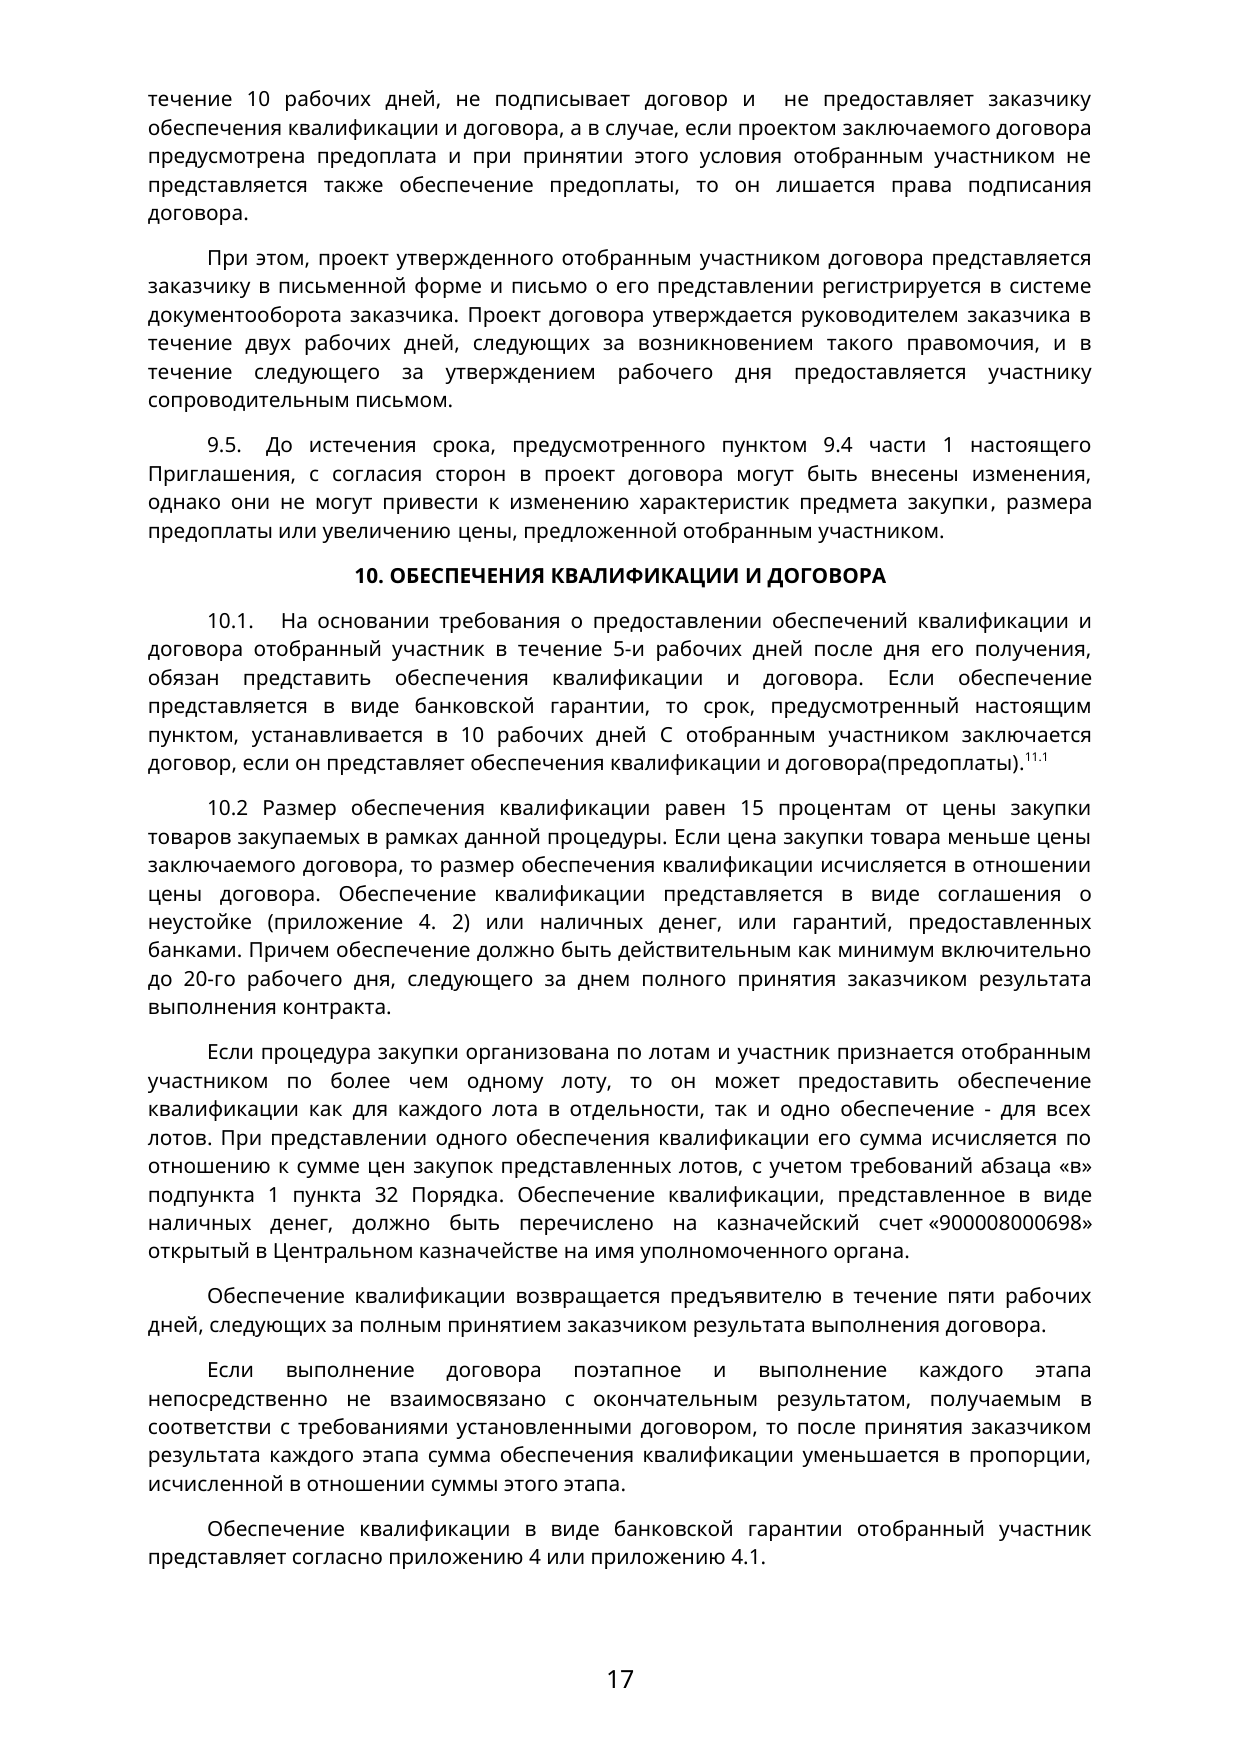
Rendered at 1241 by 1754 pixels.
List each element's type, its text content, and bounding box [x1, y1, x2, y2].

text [148, 84, 1092, 227]
text 10. ОБЕСПЕЧЕНИЯ КВАЛИФИКАЦИИ И ДОГОВОРА [148, 561, 1092, 589]
text Если процедура закупки организована по лотам и участник признается отобранным участником по более чем одному лоту, то он может предоставить обеспечение квалификации как для каждого лота в отдельности, так и одно обеспечение - для всех лотов. При представлении одного обеспечения квалификации его сумма исчисляется по отношению к сумме цен закупок представленных лотов, с учетом требований абзаца «в» подпункта 1 пункта 32 Порядка. Обеспечение квалификации, представленное в виде наличных денег, должно быть перечислено на казначейский счет «900008000698» открытый в Центральном казначействе на имя уполномоченного органа. [148, 1037, 1092, 1265]
text Обеспечение квалификации возвращается предъявителю в течение пяти рабочих дней, следующих за полным принятием заказчиком результата выполнения договора. [148, 1282, 1092, 1338]
text 10.1. На основании требования о предоставлении обеспечений квалификации и договора отобранный участник в течение 5-и рабочих дней после дня его получения, обязан представить обеспечения квалификации и договора. Если обеспечение представляется в виде банковской гарантии, то срок, предусмотренный настоящим пунктом, устанавливается в 10 рабочих дней С отобранным участником заключается договор, если он представляет обеспечения квалификации и договора(предоплаты).11.1 [148, 606, 1092, 777]
text 10.2 Размер обеспечения квалификации равен 15 процентам от цены закупки товаров закупаемых в рамках данной процедуры. Если цена закупки товара меньше цены заключаемого договора, то размер обеспечения квалификации исчисляется в отношении цены договора. Обеспечение квалификации представляется в виде соглашения о неустойке (приложение 4. 2) или наличных денег, или гарантий, предоставленных банками. Причем обеспечение должно быть действительным как минимум включительно до 20-го рабочего дня, следующего за днем полного принятия заказчиком результата выполнения контракта. [148, 793, 1092, 1021]
text При этом, проект утвержденного отобранным участником договора представляется заказчику в письменной форме и письмо о его представлении регистрируется в системе документооборота заказчика. Проект договора утверждается руководителем заказчика в течение двух рабочих дней, следующих за возникновением такого правомочия, и в течение следующего за утверждением рабочего дня предоставляется участнику сопроводительным письмом. [148, 243, 1092, 414]
text 9.5. До истечения срока, предусмотренного пунктом 9.4 части 1 настоящего Приглашения, с согласия сторон в проект договора могут быть внесены изменения, однако они не могут привести к изменению характеристик предмета закупки, размера предоплаты или увеличению цены, предложенной отобранным участником. [148, 431, 1092, 544]
text Если выполнение договора поэтапное и выполнение каждого этапа непосредственно не взаимосвязано с окончательным результатом, получаемым в соответстви с требованиями установленными договором, то после принятия заказчиком результата каждого этапа сумма обеспечения квалификации уменьшается в пропорции, исчисленной в отношении суммы этого этапа. [148, 1355, 1092, 1497]
text Обеспечение квалификации в виде банковской гарантии отобранный участник представляет согласно приложению 4 или приложению 4.1. [148, 1514, 1092, 1571]
